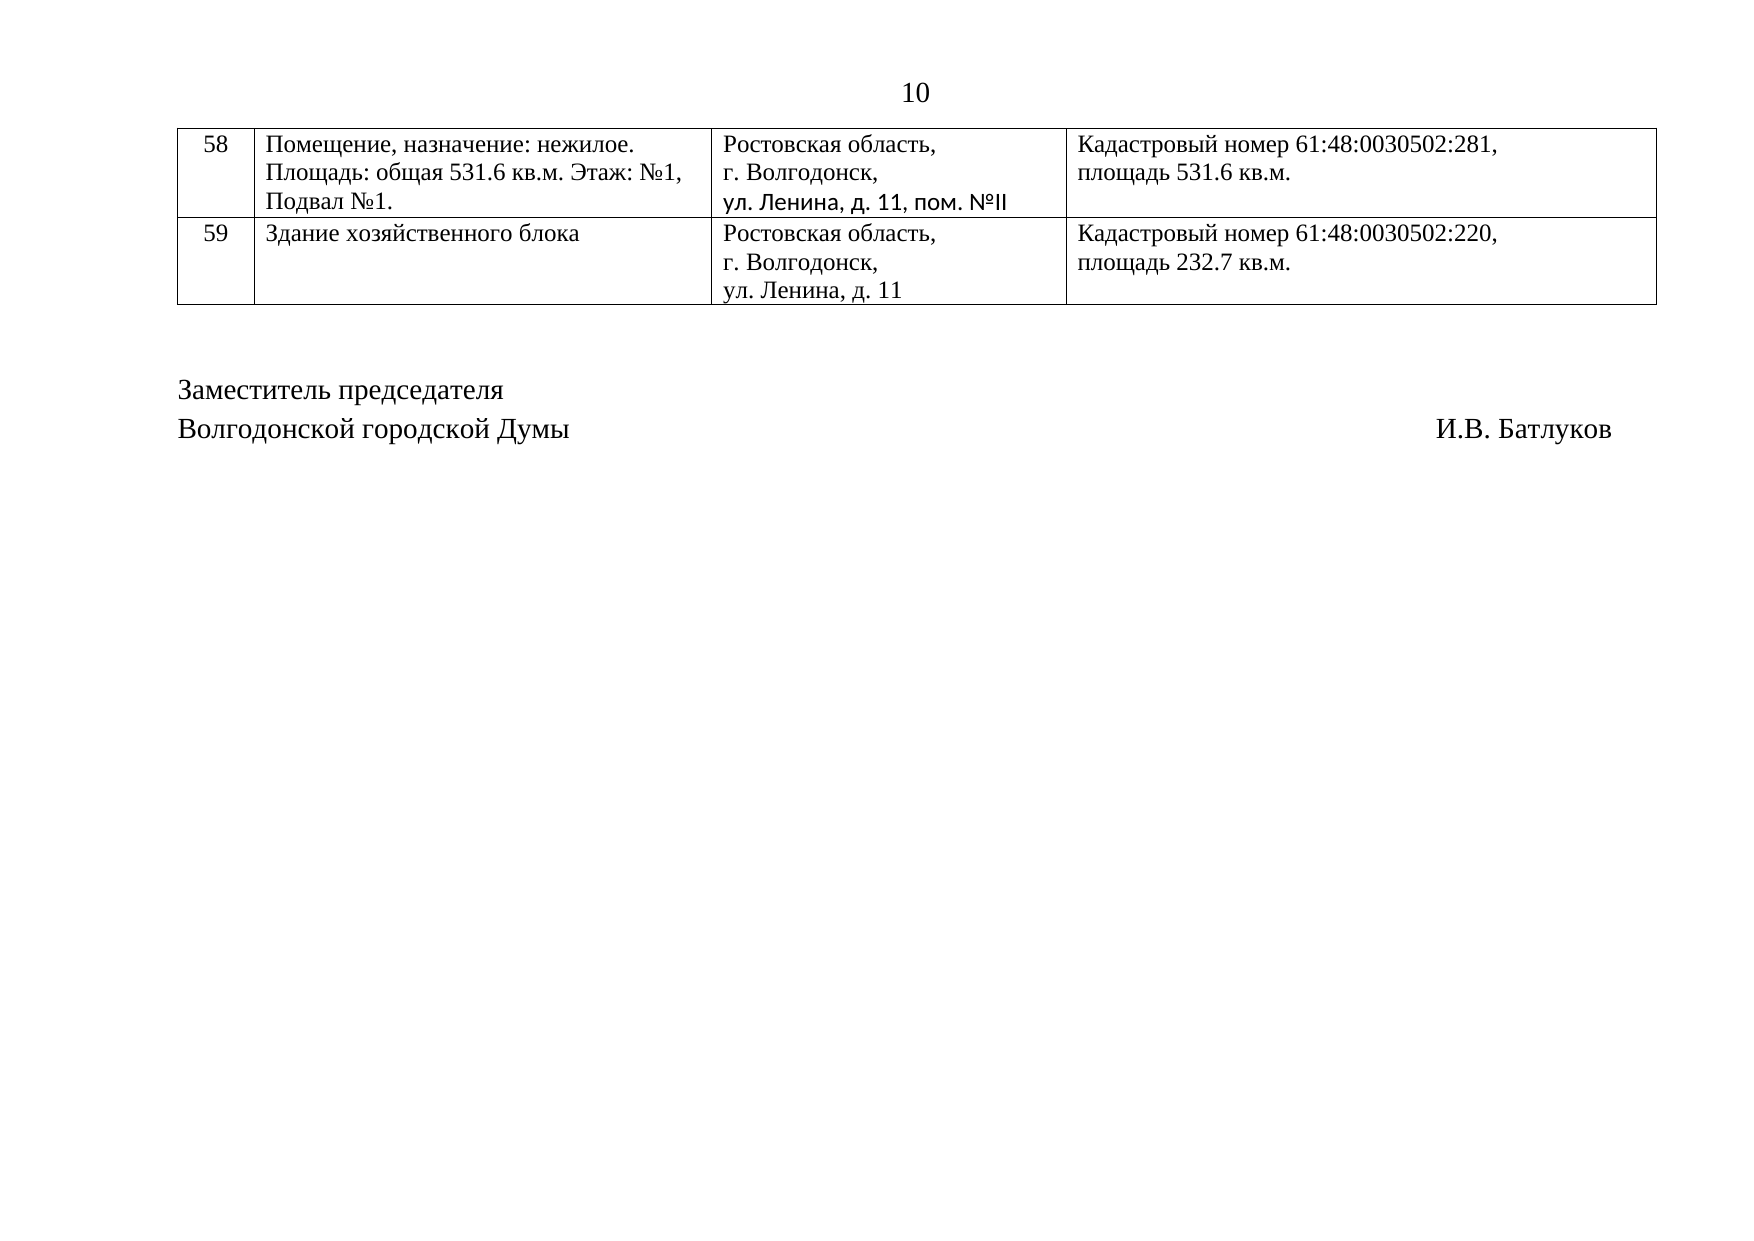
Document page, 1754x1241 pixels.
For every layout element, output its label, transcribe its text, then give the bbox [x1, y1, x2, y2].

table_cell Ростовская область, г. Волгодонск, ул. Ленина, д. 11 [712, 218, 1066, 304]
table_cell 58 [178, 129, 254, 217]
text Заместитель председателя [177, 372, 1653, 406]
table_cell Кадастровый номер 61:48:0030502:220, площадь 232.7 кв.м. [1067, 218, 1656, 304]
table_cell Помещение, назначение: нежилое. Площадь: общая 531.6 кв.м. Этаж: №1, Подвал №1. [255, 129, 711, 217]
table_cell Ростовская область, г. Волгодонск, ул. Ленина, д. 11, пом. №II [712, 129, 1066, 217]
table_cell Здание хозяйственного блока [255, 218, 711, 304]
table_cell 59 [178, 218, 254, 304]
table_cell Кадастровый номер 61:48:0030502:281, площадь 531.6 кв.м. [1067, 129, 1656, 217]
text Волгодонской городской Думы И.В. Батлуков [177, 411, 1653, 444]
